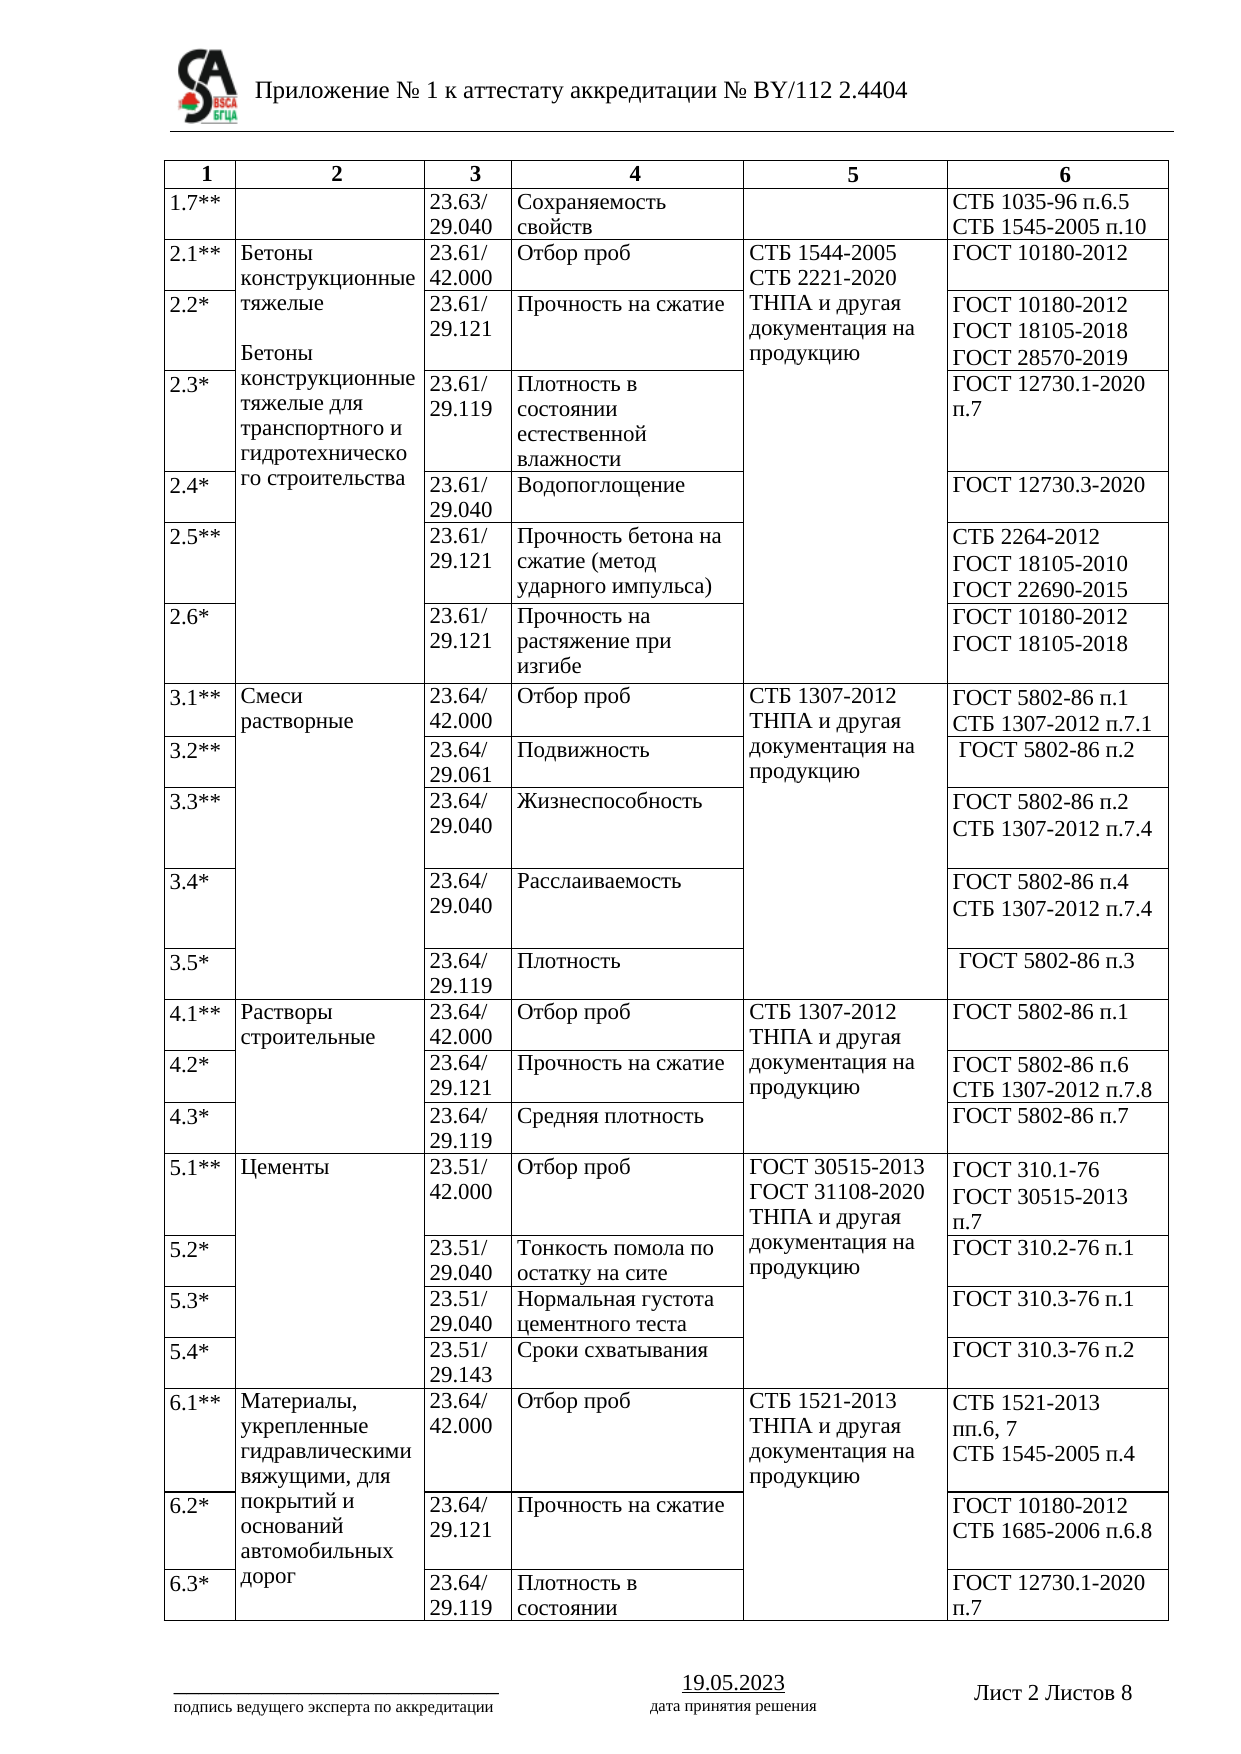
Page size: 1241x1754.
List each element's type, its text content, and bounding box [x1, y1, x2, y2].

table_cell 23.64/ 29.119 [425, 1570, 511, 1620]
table_cell 23.64/ 29.040 [425, 869, 511, 947]
table_cell Подвижность [512, 737, 743, 787]
table_cell 23.64/ 29.061 [425, 737, 511, 787]
table_cell 5.4* [165, 1338, 235, 1388]
table_cell Прочность на сжатие [512, 1051, 743, 1102]
table_cell 23.64/ 42.000 [425, 1389, 511, 1491]
table_cell ГОСТ 5802-86 п.7 [948, 1103, 1168, 1153]
table_cell 23.63/ 29.040 [425, 189, 511, 239]
table_cell ГОСТ 5802-86 п.4 СТБ 1307-2012 п.7.4 [948, 869, 1168, 947]
table_cell 3.1** [165, 684, 235, 736]
table_cell 23.64/ 29.119 [425, 949, 511, 998]
table_cell Водопоглощение [512, 472, 743, 522]
table_cell ГОСТ 310.2-76 п.1 [948, 1236, 1168, 1286]
table_cell 23.64/ 29.121 [425, 1051, 511, 1102]
table_cell Отбор проб [512, 240, 743, 290]
table_cell ГОСТ 12730.1-2020 п.7 [948, 371, 1168, 471]
table_cell ГОСТ 30515-2013 ГОСТ 31108-2020 ТНПА и другая документация на продукцию [744, 1154, 947, 1388]
table_cell СТБ 1307-2012 ТНПА и другая документация на продукцию [744, 684, 947, 998]
table_cell Материалы, укрепленные гидравлическими вяжущими, для покрытий и оснований автомобильных дорог [236, 1389, 424, 1620]
table_cell 5.1** [165, 1154, 235, 1234]
table_cell Прочность на сжатие [512, 291, 743, 370]
table_cell Растворы строительные [236, 1000, 424, 1153]
table_cell 2.6* [165, 604, 235, 682]
table_cell 23.64/ 29.119 [425, 1103, 511, 1153]
table_cell ГОСТ 5802-86 п.1 СТБ 1307-2012 п.7.1 [948, 684, 1168, 736]
table_cell ГОСТ 310.3-76 п.2 [948, 1338, 1168, 1388]
table_cell ГОСТ 5802-86 п.6 СТБ 1307-2012 п.7.8 [948, 1051, 1168, 1102]
table_cell 4.1** [165, 1000, 235, 1049]
table_cell 3.2** [165, 737, 235, 787]
table_header 4 [512, 161, 743, 188]
table_cell СТБ 1544-2005 СТБ 2221-2020 ТНПА и другая документация на продукцию [744, 240, 947, 682]
table_cell ГОСТ 10180-2012 [948, 240, 1168, 290]
table_cell Отбор проб [512, 1000, 743, 1049]
table_header 2 [236, 161, 424, 188]
table_cell 6.2* [165, 1493, 235, 1569]
table_cell СТБ 1035-96 п.6.5 СТБ 1545-2005 п.10 [948, 189, 1168, 239]
table_header 6 [948, 161, 1168, 188]
table_cell ГОСТ 10180-2012 СТБ 1685-2006 п.6.8 [948, 1493, 1168, 1569]
table_cell 23.64/ 42.000 [425, 684, 511, 736]
picture [177, 47, 239, 124]
table_cell ГОСТ 5802-86 п.3 [948, 949, 1168, 998]
table_header 3 [425, 161, 511, 188]
table_cell СТБ 1521-2013 ТНПА и другая документация на продукцию [744, 1389, 947, 1620]
table_cell Жизнеспособность [512, 788, 743, 867]
table_cell 2.5** [165, 523, 235, 602]
table_cell Сохраняемость свойств [512, 189, 743, 239]
table_cell Плотность в состоянии естественной влажности [512, 371, 743, 471]
table_cell 4.2* [165, 1051, 235, 1102]
table_cell 23.61/ 29.119 [425, 371, 511, 471]
table_cell СТБ 2264-2012 ГОСТ 18105-2010 ГОСТ 22690-2015 [948, 523, 1168, 602]
table_cell Бетоны конструкционные тяжелые Бетоны конструкционные тяжелые для транспортного и гидротехнического строительства [236, 240, 424, 682]
table_cell ГОСТ 5802-86 п.1 [948, 1000, 1168, 1049]
table_cell Прочность на растяжение при изгибе [512, 604, 743, 682]
table_cell 23.61/ 29.121 [425, 523, 511, 602]
table_cell ГОСТ 5802-86 п.2 СТБ 1307-2012 п.7.4 [948, 788, 1168, 867]
table_cell Отбор проб [512, 684, 743, 736]
table_cell 1.7** [165, 189, 235, 239]
table_cell 23.61/ 42.000 [425, 240, 511, 290]
table_cell 2.1** [165, 240, 235, 290]
table_cell 5.2* [165, 1236, 235, 1286]
table_cell 23.61/ 29.040 [425, 472, 511, 522]
table_header 1 [165, 161, 235, 188]
table_cell ГОСТ 10180-2012 ГОСТ 18105-2018 ГОСТ 28570-2019 [948, 291, 1168, 370]
table_cell ГОСТ 310.1-76 ГОСТ 30515-2013 п.7 [948, 1154, 1168, 1234]
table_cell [512, 1570, 743, 1620]
table_cell Прочность бетона на сжатие (метод ударного импульса) [512, 523, 743, 602]
table_cell 23.64/ 42.000 [425, 1000, 511, 1049]
table_cell 2.4* [165, 472, 235, 522]
table_cell Смеси растворные [236, 684, 424, 998]
table_cell Прочность на сжатие [512, 1493, 743, 1569]
table_cell Расслаиваемость [512, 869, 743, 947]
table_cell 23.51/ 29.040 [425, 1236, 511, 1286]
table_cell 23.64/ 29.121 [425, 1493, 511, 1569]
table_cell ГОСТ 12730.1-2020 п.7 [948, 1570, 1168, 1620]
table_cell 23.51/ 29.143 [425, 1338, 511, 1388]
table_cell 6.1** [165, 1389, 235, 1491]
table_cell 23.51/ 42.000 [425, 1154, 511, 1234]
table_cell ГОСТ 310.3-76 п.1 [948, 1287, 1168, 1337]
table_cell Средняя плотность [512, 1103, 743, 1153]
table_cell 23.51/ 29.040 [425, 1287, 511, 1337]
table_cell Цементы [236, 1154, 424, 1388]
table_cell 3.5* [165, 949, 235, 998]
table_cell ГОСТ 12730.3-2020 [948, 472, 1168, 522]
table_cell 2.2* [165, 291, 235, 370]
table_cell ГОСТ 5802-86 п.2 [948, 737, 1168, 787]
table_cell ГОСТ 10180-2012 ГОСТ 18105-2018 [948, 604, 1168, 682]
table_cell Тонкость помола по остатку на сите [512, 1236, 743, 1286]
table_cell Отбор проб [512, 1154, 743, 1234]
table_cell Нормальная густота цементного теста [512, 1287, 743, 1337]
table_cell 23.64/ 29.040 [425, 788, 511, 867]
table_cell 5.3* [165, 1287, 235, 1337]
table_header 5 [744, 161, 947, 188]
table_cell 2.3* [165, 371, 235, 471]
table_cell Плотность [512, 949, 743, 998]
table_cell Отбор проб [512, 1389, 743, 1491]
table_cell 3.4* [165, 869, 235, 947]
table_cell 6.3* [165, 1570, 235, 1620]
table_cell Сроки схватывания [512, 1338, 743, 1388]
table_cell 23.61/ 29.121 [425, 291, 511, 370]
table_cell 4.3* [165, 1103, 235, 1153]
table_cell СТБ 1521-2013 пп.6, 7 СТБ 1545-2005 п.4 [948, 1389, 1168, 1491]
table_cell СТБ 1307-2012 ТНПА и другая документация на продукцию [744, 1000, 947, 1153]
table_cell 3.3** [165, 788, 235, 867]
table_cell 23.61/ 29.121 [425, 604, 511, 682]
